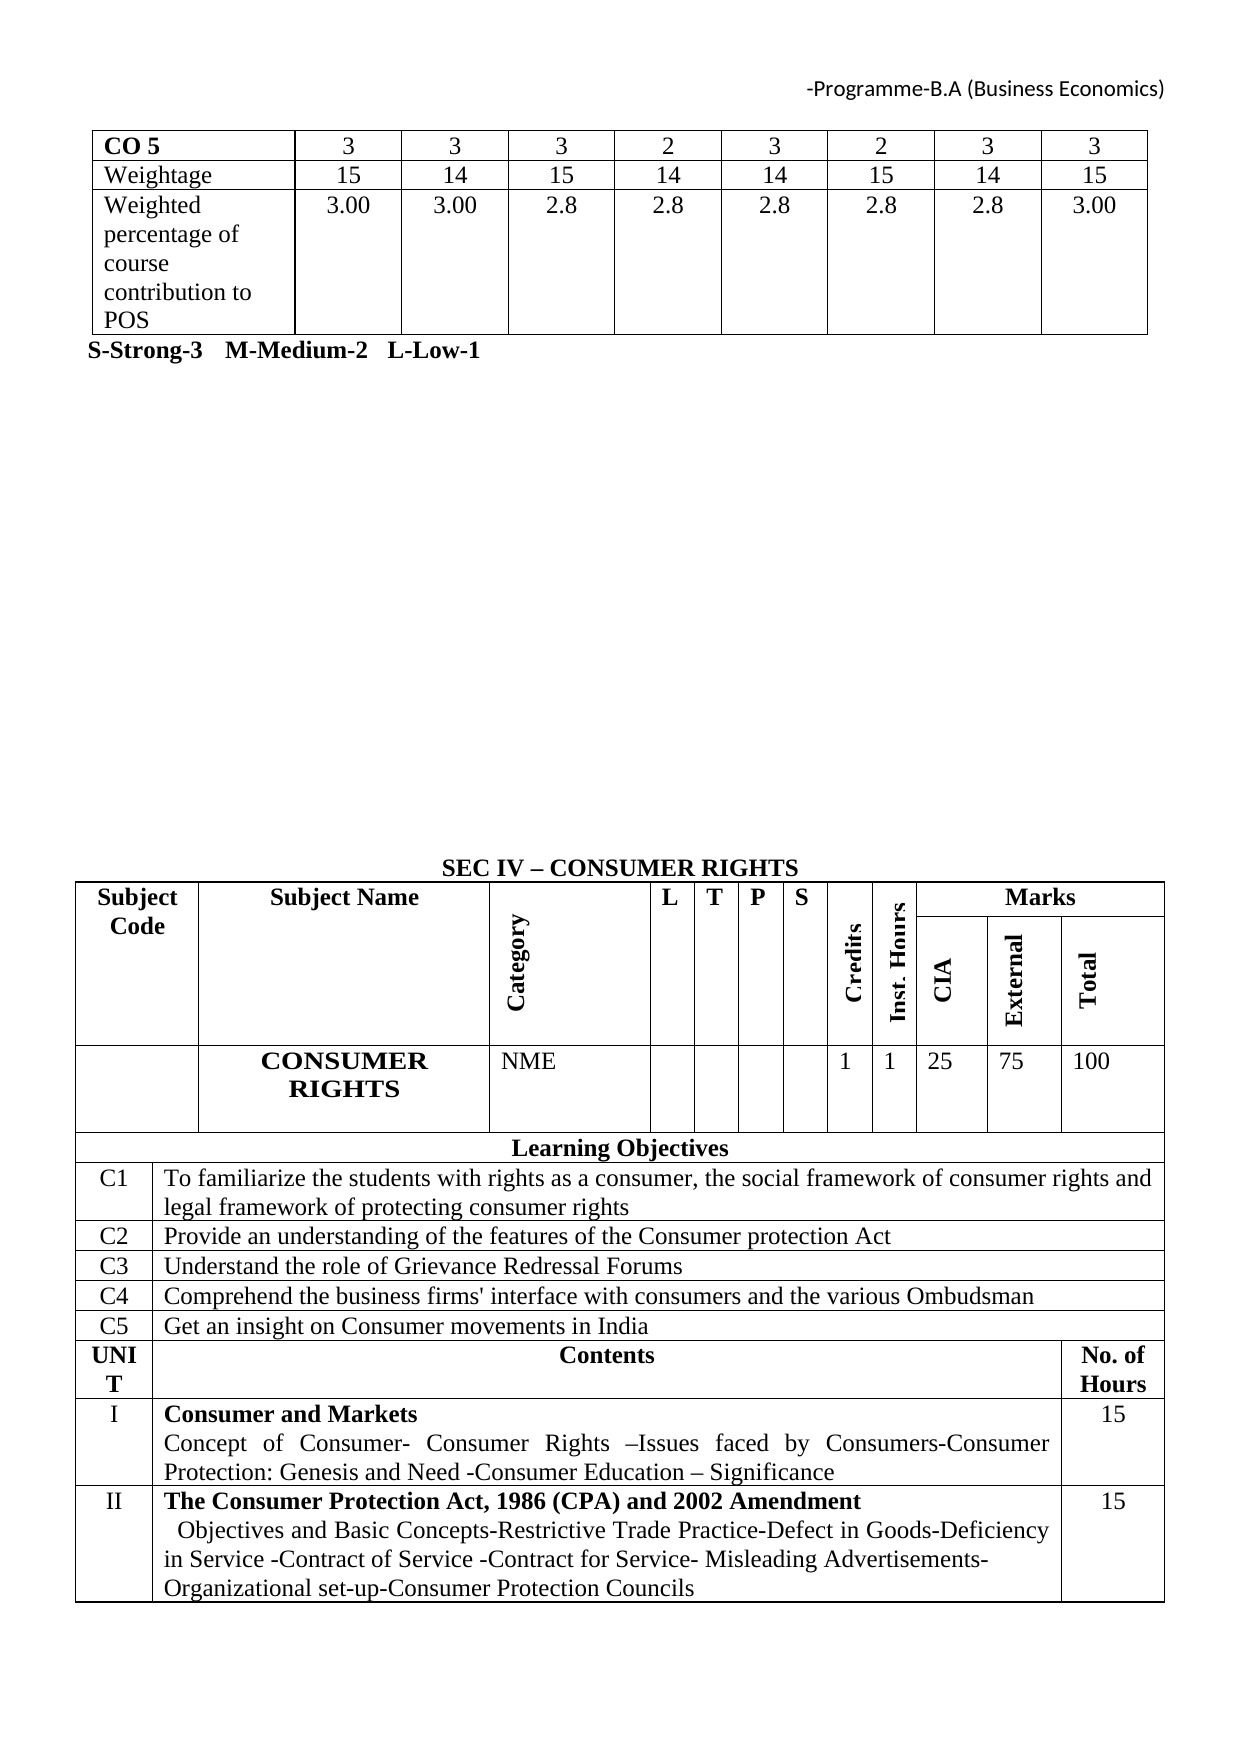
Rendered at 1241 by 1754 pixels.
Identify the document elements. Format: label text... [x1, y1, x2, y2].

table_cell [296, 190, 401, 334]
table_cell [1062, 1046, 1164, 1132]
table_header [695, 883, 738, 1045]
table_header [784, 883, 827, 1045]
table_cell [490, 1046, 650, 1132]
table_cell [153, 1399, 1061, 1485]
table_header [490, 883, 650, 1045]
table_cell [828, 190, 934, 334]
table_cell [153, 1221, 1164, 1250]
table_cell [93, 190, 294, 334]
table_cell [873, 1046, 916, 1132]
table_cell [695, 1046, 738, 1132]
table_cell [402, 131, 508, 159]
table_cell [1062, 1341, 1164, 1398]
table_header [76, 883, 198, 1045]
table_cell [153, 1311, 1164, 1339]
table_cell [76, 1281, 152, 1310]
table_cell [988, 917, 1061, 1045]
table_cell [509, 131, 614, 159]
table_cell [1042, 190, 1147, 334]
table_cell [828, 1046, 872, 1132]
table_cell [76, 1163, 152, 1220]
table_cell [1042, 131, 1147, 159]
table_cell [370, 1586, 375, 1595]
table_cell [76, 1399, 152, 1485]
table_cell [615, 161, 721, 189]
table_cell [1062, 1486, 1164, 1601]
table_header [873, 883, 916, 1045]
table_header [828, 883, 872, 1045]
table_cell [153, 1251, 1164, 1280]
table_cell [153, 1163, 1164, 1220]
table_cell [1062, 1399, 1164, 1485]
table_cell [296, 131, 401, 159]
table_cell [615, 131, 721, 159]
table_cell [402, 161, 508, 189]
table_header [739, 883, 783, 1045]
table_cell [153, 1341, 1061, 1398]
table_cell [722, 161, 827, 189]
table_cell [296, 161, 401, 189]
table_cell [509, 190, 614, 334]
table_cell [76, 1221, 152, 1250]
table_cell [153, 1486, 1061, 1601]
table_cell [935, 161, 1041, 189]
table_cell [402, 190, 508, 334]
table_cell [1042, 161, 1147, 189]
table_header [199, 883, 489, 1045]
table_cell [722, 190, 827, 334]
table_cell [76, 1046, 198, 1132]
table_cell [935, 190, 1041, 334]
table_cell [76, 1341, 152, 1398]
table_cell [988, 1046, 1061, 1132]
text S-Strong-3 M-Medium-2 L-Low-1 [75, 335, 1165, 364]
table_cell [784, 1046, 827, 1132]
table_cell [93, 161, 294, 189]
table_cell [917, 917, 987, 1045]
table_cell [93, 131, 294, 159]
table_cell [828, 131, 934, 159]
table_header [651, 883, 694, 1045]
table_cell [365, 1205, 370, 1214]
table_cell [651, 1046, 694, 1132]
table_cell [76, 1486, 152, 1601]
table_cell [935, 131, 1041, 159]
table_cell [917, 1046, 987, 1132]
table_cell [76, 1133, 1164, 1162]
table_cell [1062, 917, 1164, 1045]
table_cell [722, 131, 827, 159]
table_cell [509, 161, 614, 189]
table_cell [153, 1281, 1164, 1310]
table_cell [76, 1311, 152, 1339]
text SEC IV – CONSUMER RIGHTS [75, 853, 1165, 881]
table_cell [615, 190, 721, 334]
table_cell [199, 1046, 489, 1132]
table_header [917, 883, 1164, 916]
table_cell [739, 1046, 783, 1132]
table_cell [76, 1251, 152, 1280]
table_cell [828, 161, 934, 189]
